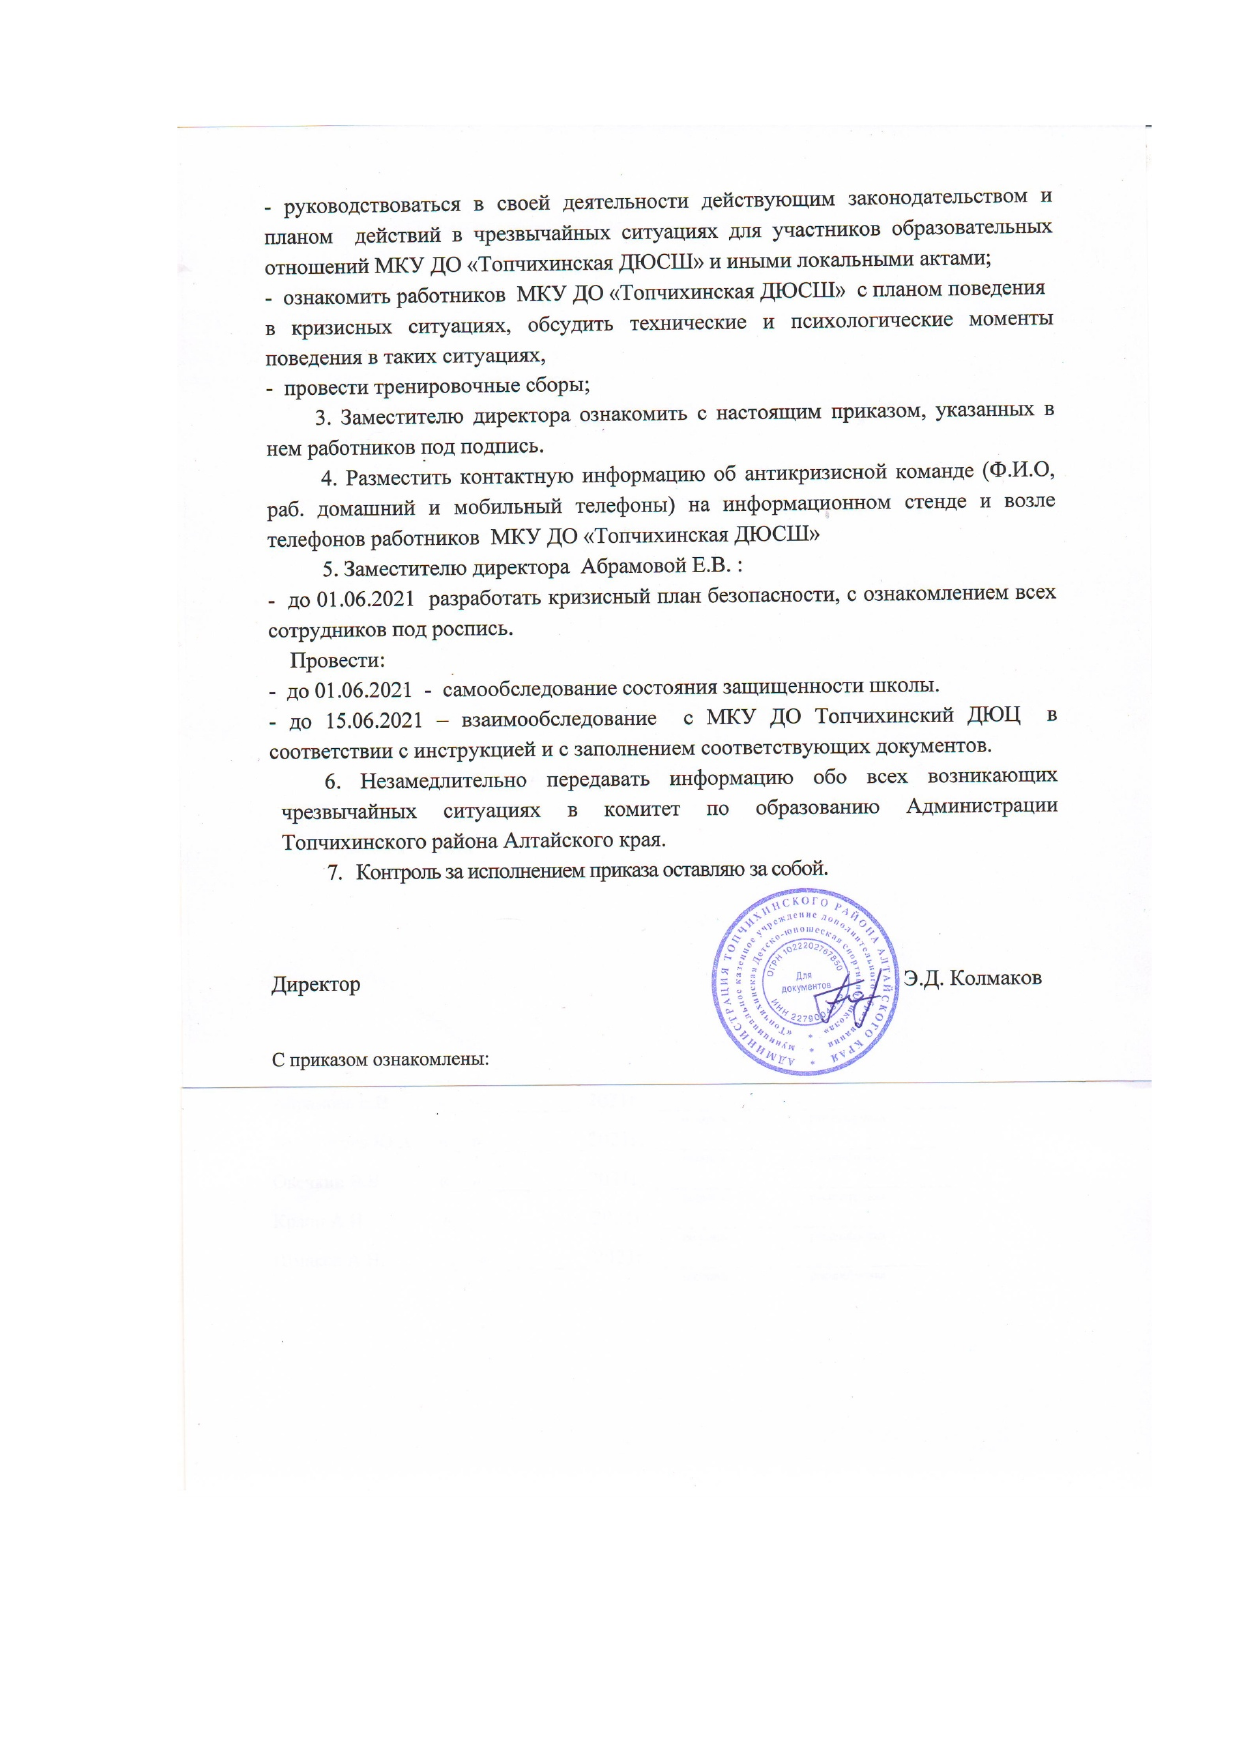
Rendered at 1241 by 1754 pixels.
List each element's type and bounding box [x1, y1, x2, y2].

picture [177, 118, 1152, 1497]
